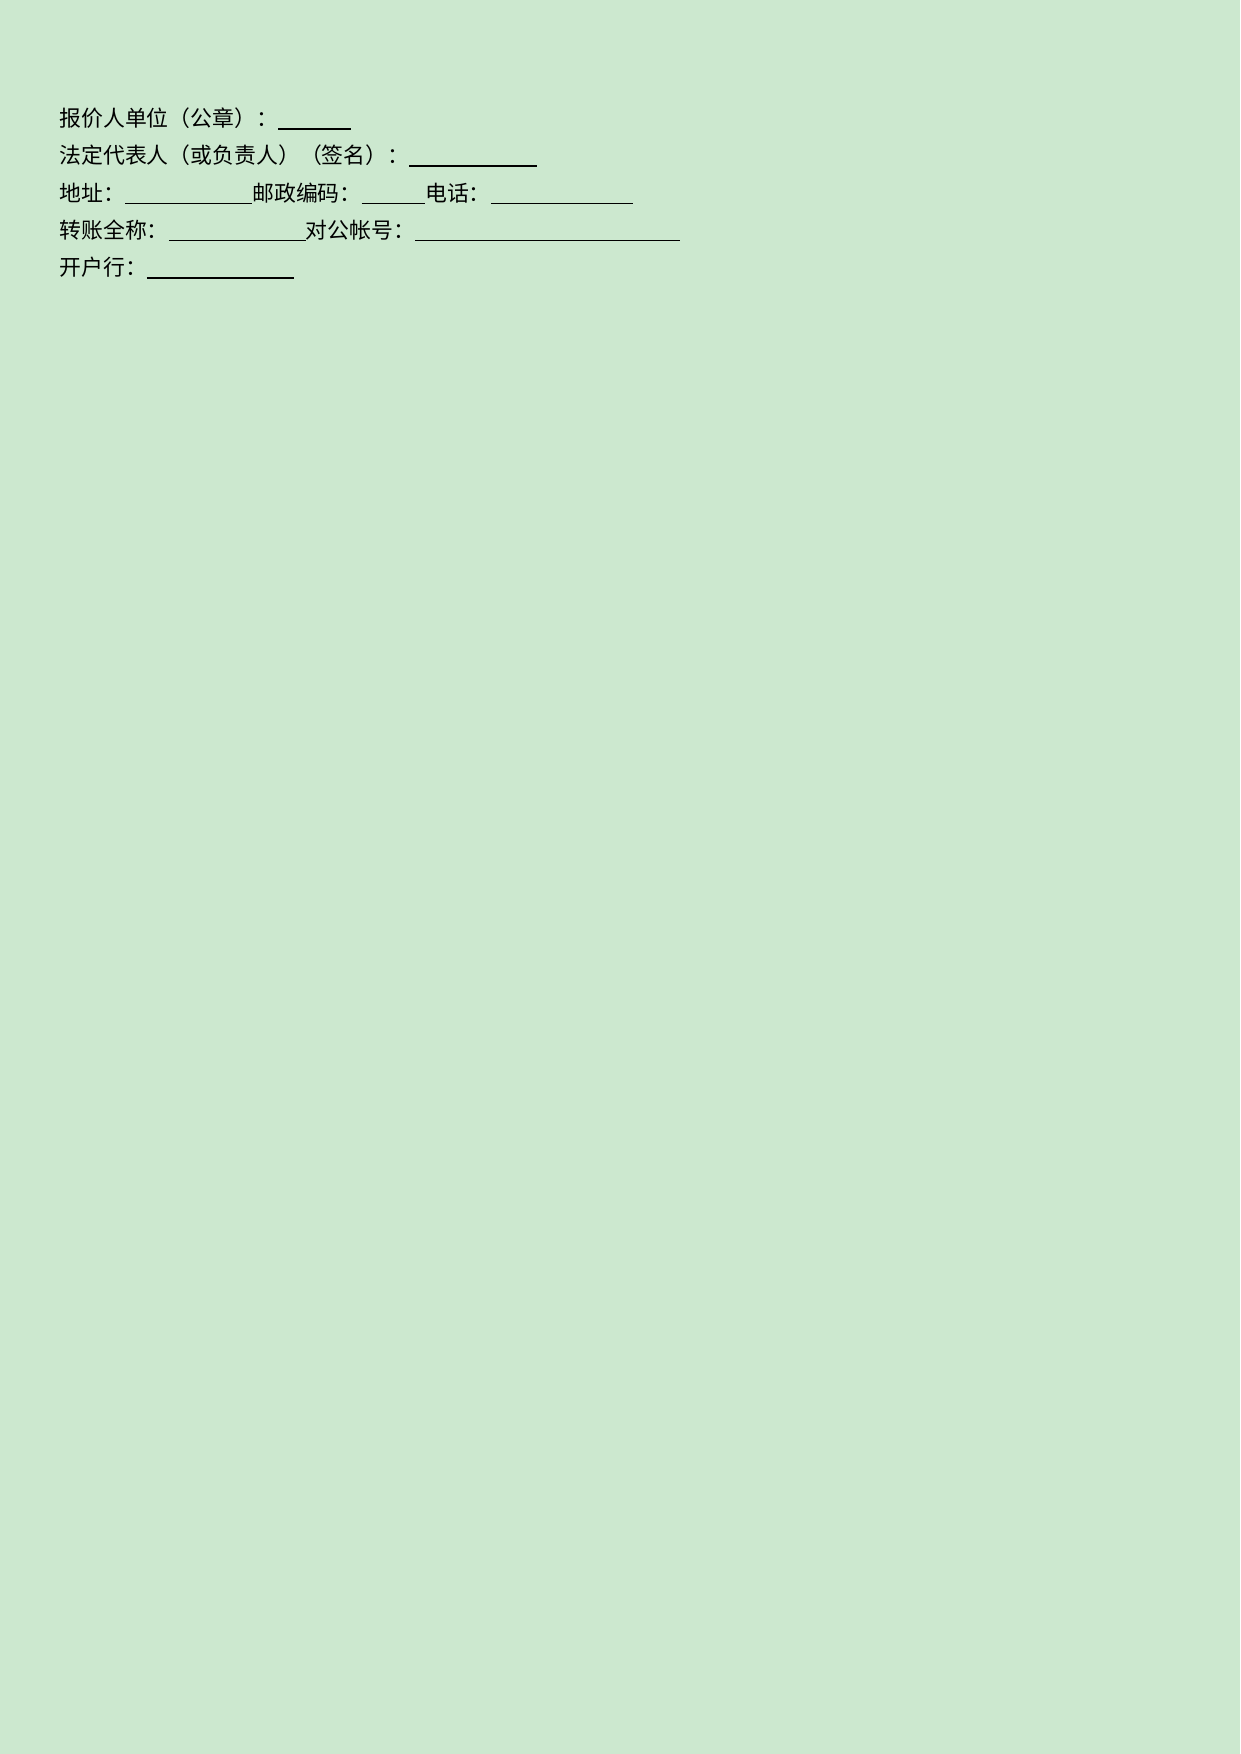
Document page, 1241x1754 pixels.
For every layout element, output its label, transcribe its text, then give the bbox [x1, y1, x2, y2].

text 转账全称： 对公帐号： [59, 212, 1181, 245]
text 报价人单位（公章）： [59, 101, 1181, 133]
text 地址： 邮政编码： 电话： [59, 175, 1181, 208]
text 法定代表人（或负责人）（签名）： [59, 138, 1181, 170]
text 开户行： [59, 249, 1181, 282]
